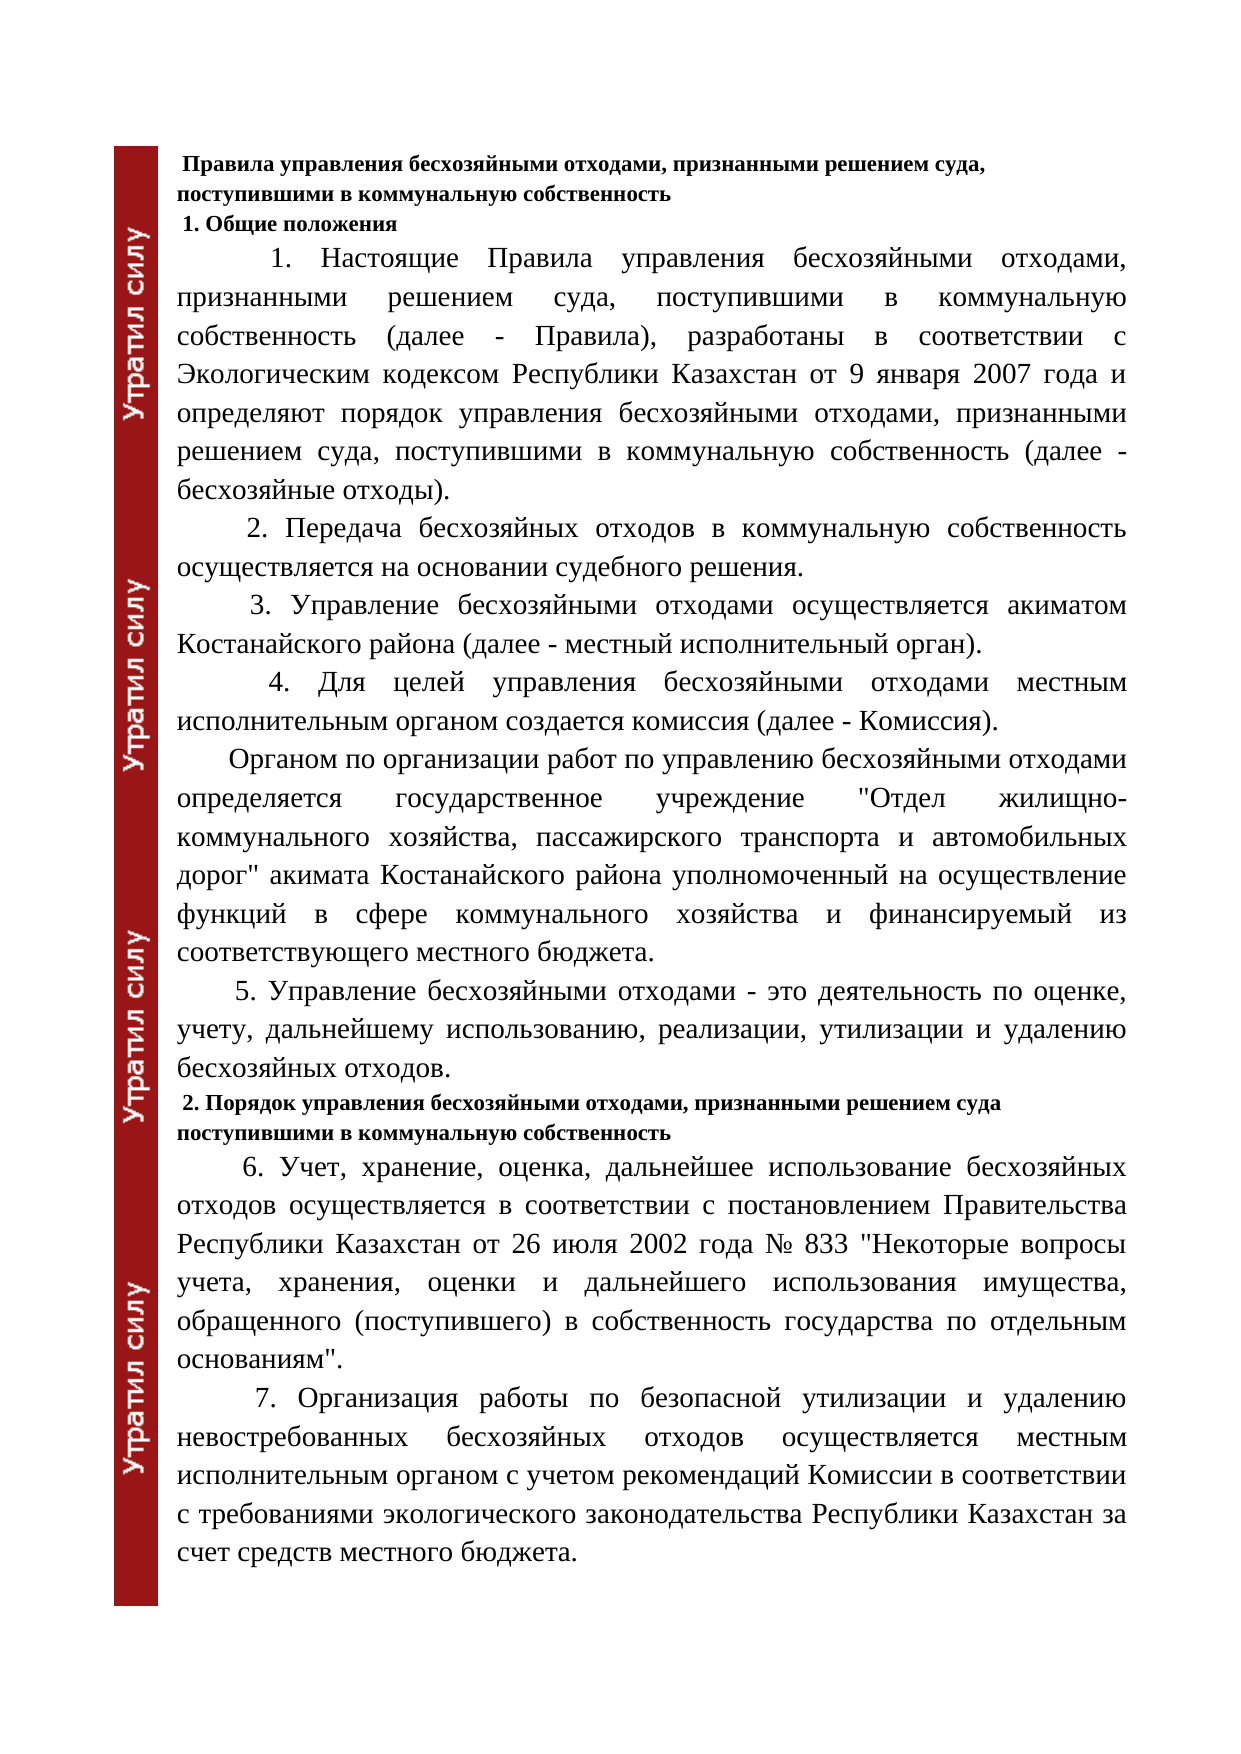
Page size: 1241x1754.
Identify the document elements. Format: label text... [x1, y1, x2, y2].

text 1. Общие положения [112, 210, 1128, 237]
picture [114, 1145, 158, 1149]
picture [114, 1375, 158, 1380]
text 2. Передача бесхозяйных отходов в коммунальную собственность осуществляется на основании судебного решения. [112, 510, 1128, 582]
picture [114, 146, 158, 150]
picture [114, 659, 158, 664]
picture [114, 505, 158, 510]
text 2. Порядок управления бесхозяйными отходами, признанными решением суда поступившими в коммунальную собственность [112, 1088, 1128, 1145]
text 6. Учет, хранение, оценка, дальнейшее использование бесхозяйных отходов осуществляется в соответствии с постановлением Правительства Республики Казахстан от 26 июля 2002 года № 833 "Некоторые вопросы учета, хранения, оценки и дальнейшего использования имущества, обращенного (поступившего) в собственность государства по отдельным основаниям". [112, 1149, 1128, 1375]
text 3. Управление бесхозяйными отходами осуществляется акиматом Костанайского района (далее - местный исполнительный орган). [112, 587, 1128, 659]
text 1. Настоящие Правила управления бесхозяйными отходами, признанными решением суда, поступившими в коммунальную собственность (далее - Правила), разработаны в соответствии с Экологическим кодексом Республики Казахстан от 9 января 2007 года и определяют порядок управления бесхозяйными отходами, признанными решением суда, поступившими в коммунальную собственность (далее - бесхозяйные отходы). [112, 241, 1128, 505]
picture [114, 582, 158, 587]
text 5. Управление бесхозяйными отходами - это деятельность по оценке, учету, дальнейшему использованию, реализации, утилизации и удалению бесхозяйных отходов. [112, 973, 1128, 1083]
text Правила управления бесхозяйными отходами, признанными решением суда, поступившими в коммунальную собственность [112, 150, 1128, 207]
picture [114, 237, 158, 241]
picture [114, 1083, 158, 1088]
picture [114, 1568, 158, 1606]
text 4. Для целей управления бесхозяйными отходами местным исполнительным органом создается комиссия (далее - Комиссия). [112, 664, 1128, 737]
picture [114, 737, 158, 742]
picture [114, 968, 158, 973]
text Органом по организации работ по управлению бесхозяйными отходами определяется государственное учреждение "Отдел жилищно-коммунального хозяйства, пассажирского транспорта и автомобильных дорог" акимата Костанайского района уполномоченный на осуществление функций в сфере коммунального хозяйства и финансируемый из соответствующего местного бюджета. [112, 742, 1128, 968]
text 7. Организация работы по безопасной утилизации и удалению невостребованных бесхозяйных отходов осуществляется местным исполнительным органом с учетом рекомендаций Комиссии в соответствии с требованиями экологического законодательства Республики Казахстан за счет средств местного бюджета. [112, 1380, 1128, 1568]
